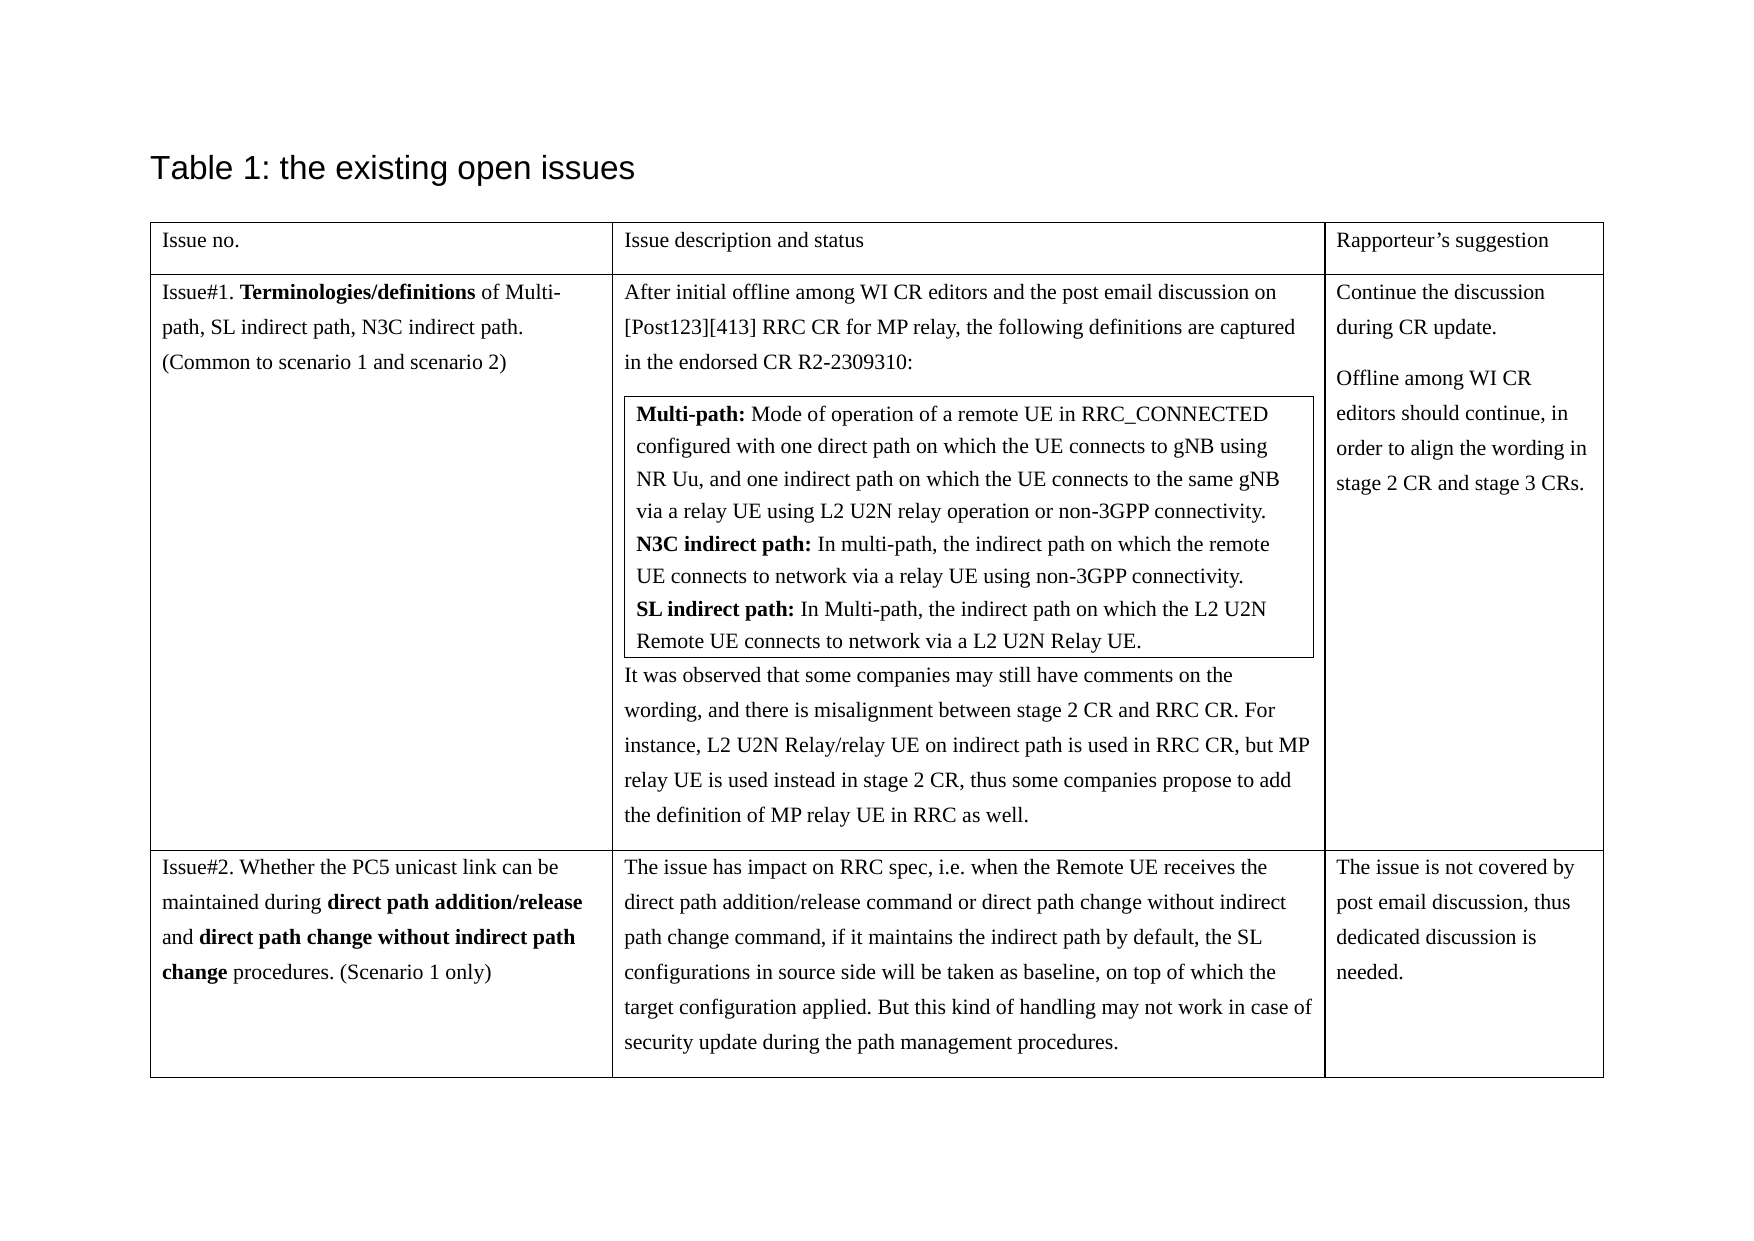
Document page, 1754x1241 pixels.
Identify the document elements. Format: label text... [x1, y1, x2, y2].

table_cell Continue the discussion during CR update. Offline among WI CR editors should continue, in order to align the wording in stage 2 CR and stage 3 CRs. [1326, 275, 1603, 849]
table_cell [1326, 851, 1603, 1077]
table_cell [151, 851, 612, 1077]
subtitle Table 1: the existing open issues [150, 135, 1604, 200]
table_header Rapporteur’s suggestion [1326, 223, 1603, 274]
table_cell After initial offline among WI CR editors and the post email discussion on [Post123][413] RRC CR for MP relay, the following definitions are captured in the endorsed CR R2-2309310: It was observed that some companies may still have comments on the wording, and there is misalignment between stage 2 CR and RRC CR. For instance, L2 U2N Relay/relay UE on indirect path is used in RRC CR, but MP relay UE is used instead in stage 2 CR, thus some companies propose to add the definition of MP relay UE in RRC as well. [613, 275, 1324, 849]
table_header Issue description and status [613, 223, 1324, 274]
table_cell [613, 851, 1324, 1077]
table_header Issue no. [151, 223, 612, 274]
table_cell Issue#1. Terminologies/definitions of Multi-path, SL indirect path, N3C indirect path. (Common to scenario 1 and scenario 2) [151, 275, 612, 849]
